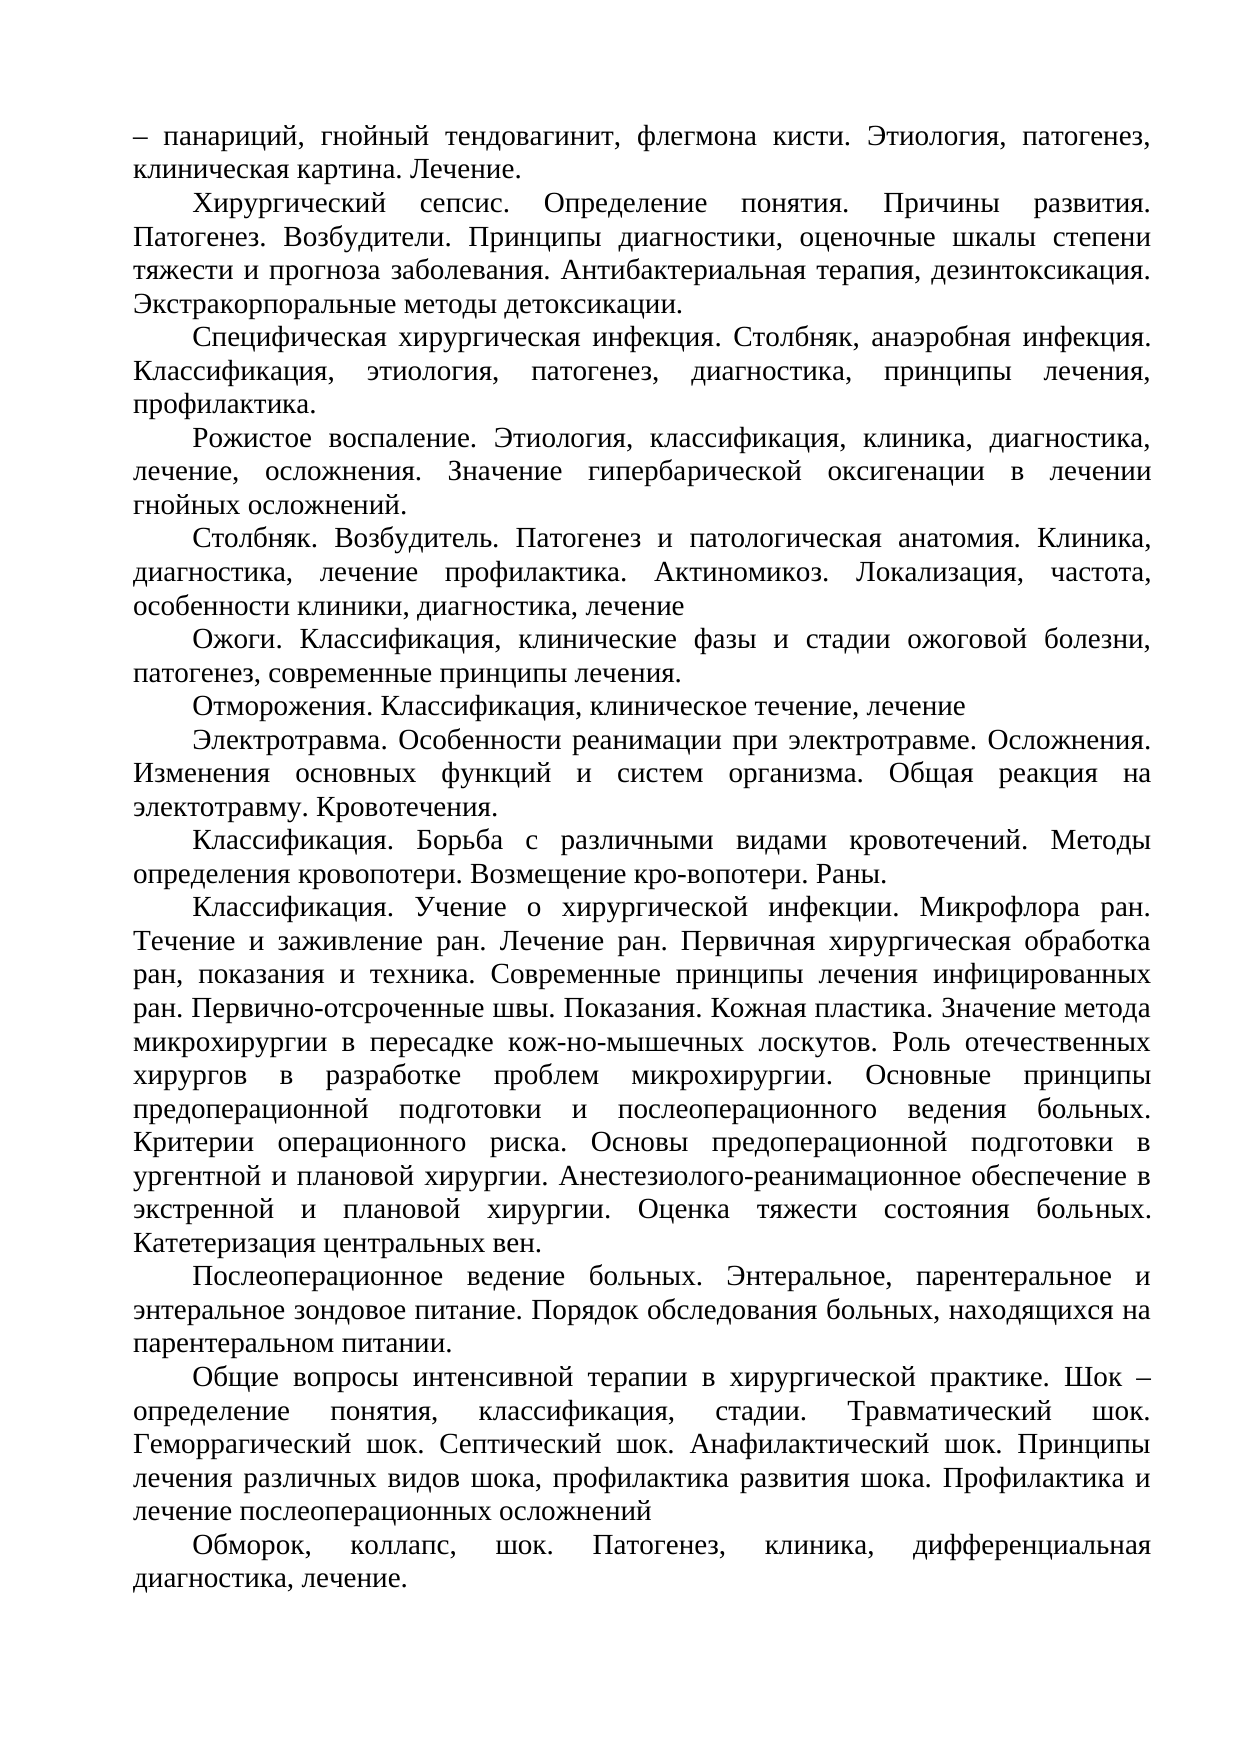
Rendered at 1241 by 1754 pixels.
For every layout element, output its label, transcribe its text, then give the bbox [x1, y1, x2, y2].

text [133, 118, 1152, 185]
text Электротравма. Особенности реанимации при электротравме. Осложнения. Изменения основных функций и систем организма. Общая реакция на электотравму. Кровотечения. [133, 722, 1152, 822]
text Классификация. Борьба с различными видами кровотечений. Методы определения кровопотери. Возмещение кро-вопотери. Раны. [133, 822, 1152, 889]
text Столбняк. Возбудитель. Патогенез и патологическая анатомия. Клиника, диагностика, лечение профилактика. Актиномикоз. Локализация, частота, особенности клиники, диагностика, лечение [133, 521, 1152, 621]
text Специфическая хирургическая инфекция. Столбняк, анаэробная инфекция. Классификация, этиология, патогенез, диагностика, принципы лечения, профилактика. [133, 319, 1152, 420]
text Послеоперационное ведение больных. Энтеральное, парентеральное и энтеральное зондовое питание. Порядок обследования больных, находящихся на парентеральном питании. [133, 1258, 1152, 1359]
text Рожистое воспаление. Этиология, классификация, клиника, диагностика, лечение, осложнения. Значение гипербарической оксигенации в лечении гнойных осложнений. [133, 420, 1152, 521]
text Хирургический сепсис. Определение понятия. Причины развития. Патогенез. Возбудители. Принципы диагностики, оценочные шкалы степени тяжести и прогноза заболевания. Антибактериальная терапия, дезинтоксикация. Экстракорпоральные методы детоксикации. [133, 185, 1152, 319]
text Классификация. Учение о хирургической инфекции. Микрофлора ран. Течение и заживление ран. Лечение ран. Первичная хирургическая обработка ран, показания и техника. Современные принципы лечения инфицированных ран. Первично-отсроченные швы. Показания. Кожная пластика. Значение метода микрохирургии в пересадке кож-но-мышечных лоскутов. Роль отечественных хирургов в разработке проблем микрохирургии. Основные принципы предоперационной подготовки и послеоперационного ведения больных. Критерии операционного риска. Основы предоперационной подготовки в ургентной и плановой хирургии. Анестезиолого-реанимационное обеспечение в экстренной и плановой хирургии. Оценка тяжести состояния больных. Катетеризация центральных вен. [133, 889, 1152, 1258]
text Общие вопросы интенсивной терапии в хирургической практике. Шок – определение понятия, классификация, стадии. Травматический шок. Геморрагический шок. Септический шок. Анафилактический шок. Принципы лечения различных видов шока, профилактика развития шока. Профилактика и лечение послеоперационных осложнений [133, 1359, 1152, 1527]
text Отморожения. Классификация, клиническое течение, лечение [133, 688, 1152, 722]
text Обморок, коллапс, шок. Патогенез, клиника, дифференциальная диагностика, лечение. [133, 1527, 1152, 1594]
text Ожоги. Классификация, клинические фазы и стадии ожоговой болезни, патогенез, современные принципы лечения. [133, 621, 1152, 688]
